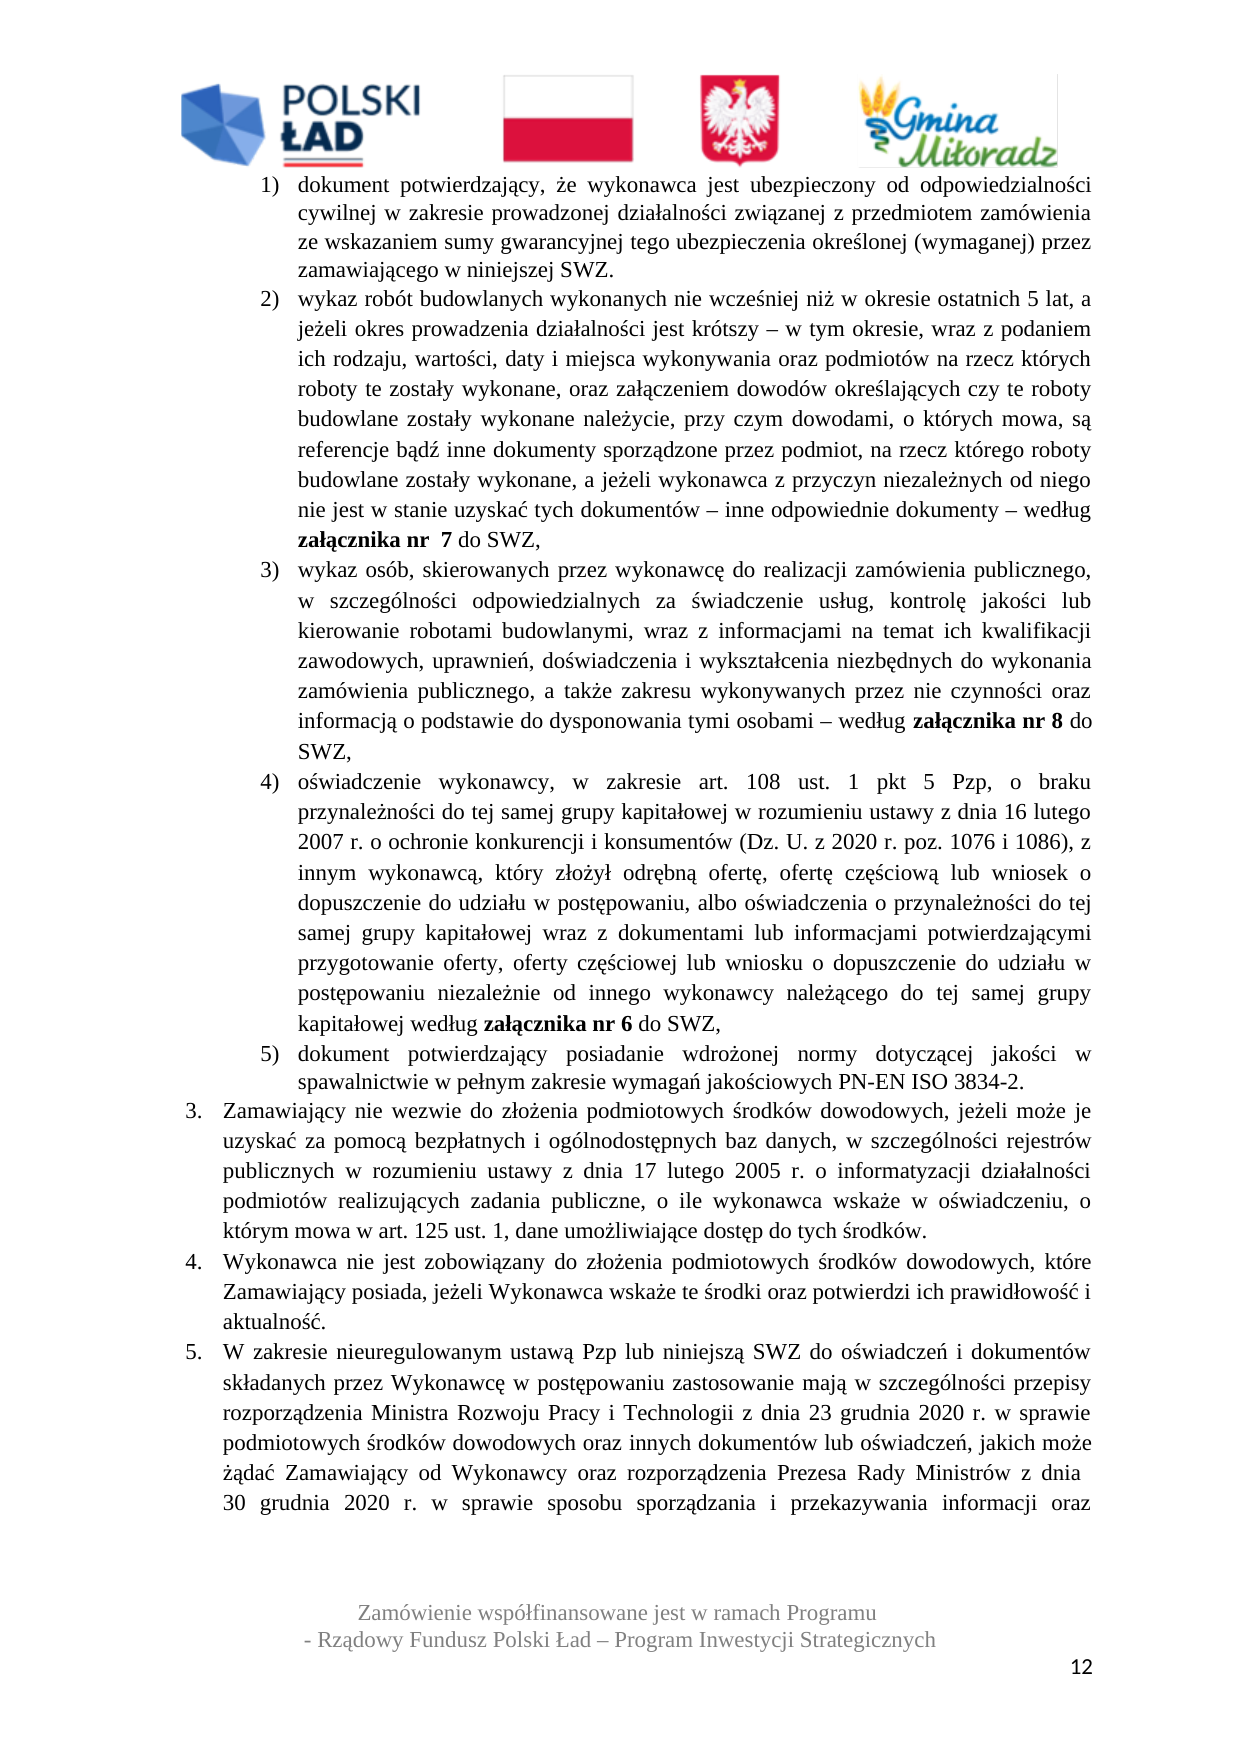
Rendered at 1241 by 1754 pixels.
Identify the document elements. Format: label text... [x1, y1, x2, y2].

picture [181, 74, 1059, 169]
list dokument potwierdzający posiadanie wdrożonej normy dotyczącej jakości w spawalnictwie w pełnym zakresie wymagań jakościowych PN-EN ISO 3834-2. [260, 1040, 1093, 1095]
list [185, 1338, 1093, 1516]
list dokument potwierdzający, że wykonawca jest ubezpieczony od odpowiedzialności cywilnej w zakresie prowadzonej działalności związanej z przedmiotem zamówienia ze wskazaniem sumy gwarancyjnej tego ubezpieczenia określonej (wymaganej) przez zamawiającego w niniejszej SWZ. [260, 148, 1093, 283]
list wykaz osób, skierowanych przez wykonawcę do realizacji zamówienia publicznego, w szczególności odpowiedzialnych za świadczenie usług, kontrolę jakości lub kierowanie robotami budowlanymi, wraz z informacjami na temat ich kwalifikacji zawodowych, uprawnień, doświadczenia i wykształcenia niezbędnych do wykonania zamówienia publicznego, a także zakresu wykonywanych przez nie czynności oraz informacją o podstawie do dysponowania tymi osobami – według załącznika nr 8 do SWZ, [260, 557, 1093, 764]
list oświadczenie wykonawcy, w zakresie art. 108 ust. 1 pkt 5 Pzp, o braku przynależności do tej samej grupy kapitałowej w rozumieniu ustawy z dnia 16 lutego 2007 r. o ochronie konkurencji i konsumentów (Dz. U. z 2020 r. poz. 1076 i 1086), z innym wykonawcą, który złożył odrębną ofertę, ofertę częściową lub wniosek o dopuszczenie do udziału w postępowaniu, albo oświadczenia o przynależności do tej samej grupy kapitałowej wraz z dokumentami lub informacjami potwierdzającymi przygotowanie oferty, oferty częściowej lub wniosku o dopuszczenie do udziału w postępowaniu niezależnie od innego wykonawcy należącego do tej samej grupy kapitałowej według załącznika nr 6 do SWZ, [260, 768, 1093, 1036]
list Wykonawca nie jest zobowiązany do złożenia podmiotowych środków dowodowych, które Zamawiający posiada, jeżeli Wykonawca wskaże te środki oraz potwierdzi ich prawidłowość i aktualność. [185, 1248, 1093, 1334]
list Zamawiający nie wezwie do złożenia podmiotowych środków dowodowych, jeżeli może je uzyskać za pomocą bezpłatnych i ogólnodostępnych baz danych, w szczególności rejestrów publicznych w rozumieniu ustawy z dnia 17 lutego 2005 r. o informatyzacji działalności podmiotów realizujących zadania publiczne, o ile wykonawca wskaże w oświadczeniu, o którym mowa w art. 125 ust. 1, dane umożliwiające dostęp do tych środków. [185, 1097, 1093, 1244]
list wykaz robót budowlanych wykonanych nie wcześniej niż w okresie ostatnich 5 lat, a jeżeli okres prowadzenia działalności jest krótszy – w tym okresie, wraz z podaniem ich rodzaju, wartości, daty i miejsca wykonywania oraz podmiotów na rzecz których roboty te zostały wykonane, oraz załączeniem dowodów określających czy te roboty budowlane zostały wykonane należycie, przy czym dowodami, o których mowa, są referencje bądź inne dokumenty sporządzone przez podmiot, na rzecz którego roboty budowlane zostały wykonane, a jeżeli wykonawca z przyczyn niezależnych od niego nie jest w stanie uzyskać tych dokumentów – inne odpowiednie dokumenty – według załącznika nr 7 do SWZ, [260, 285, 1093, 553]
